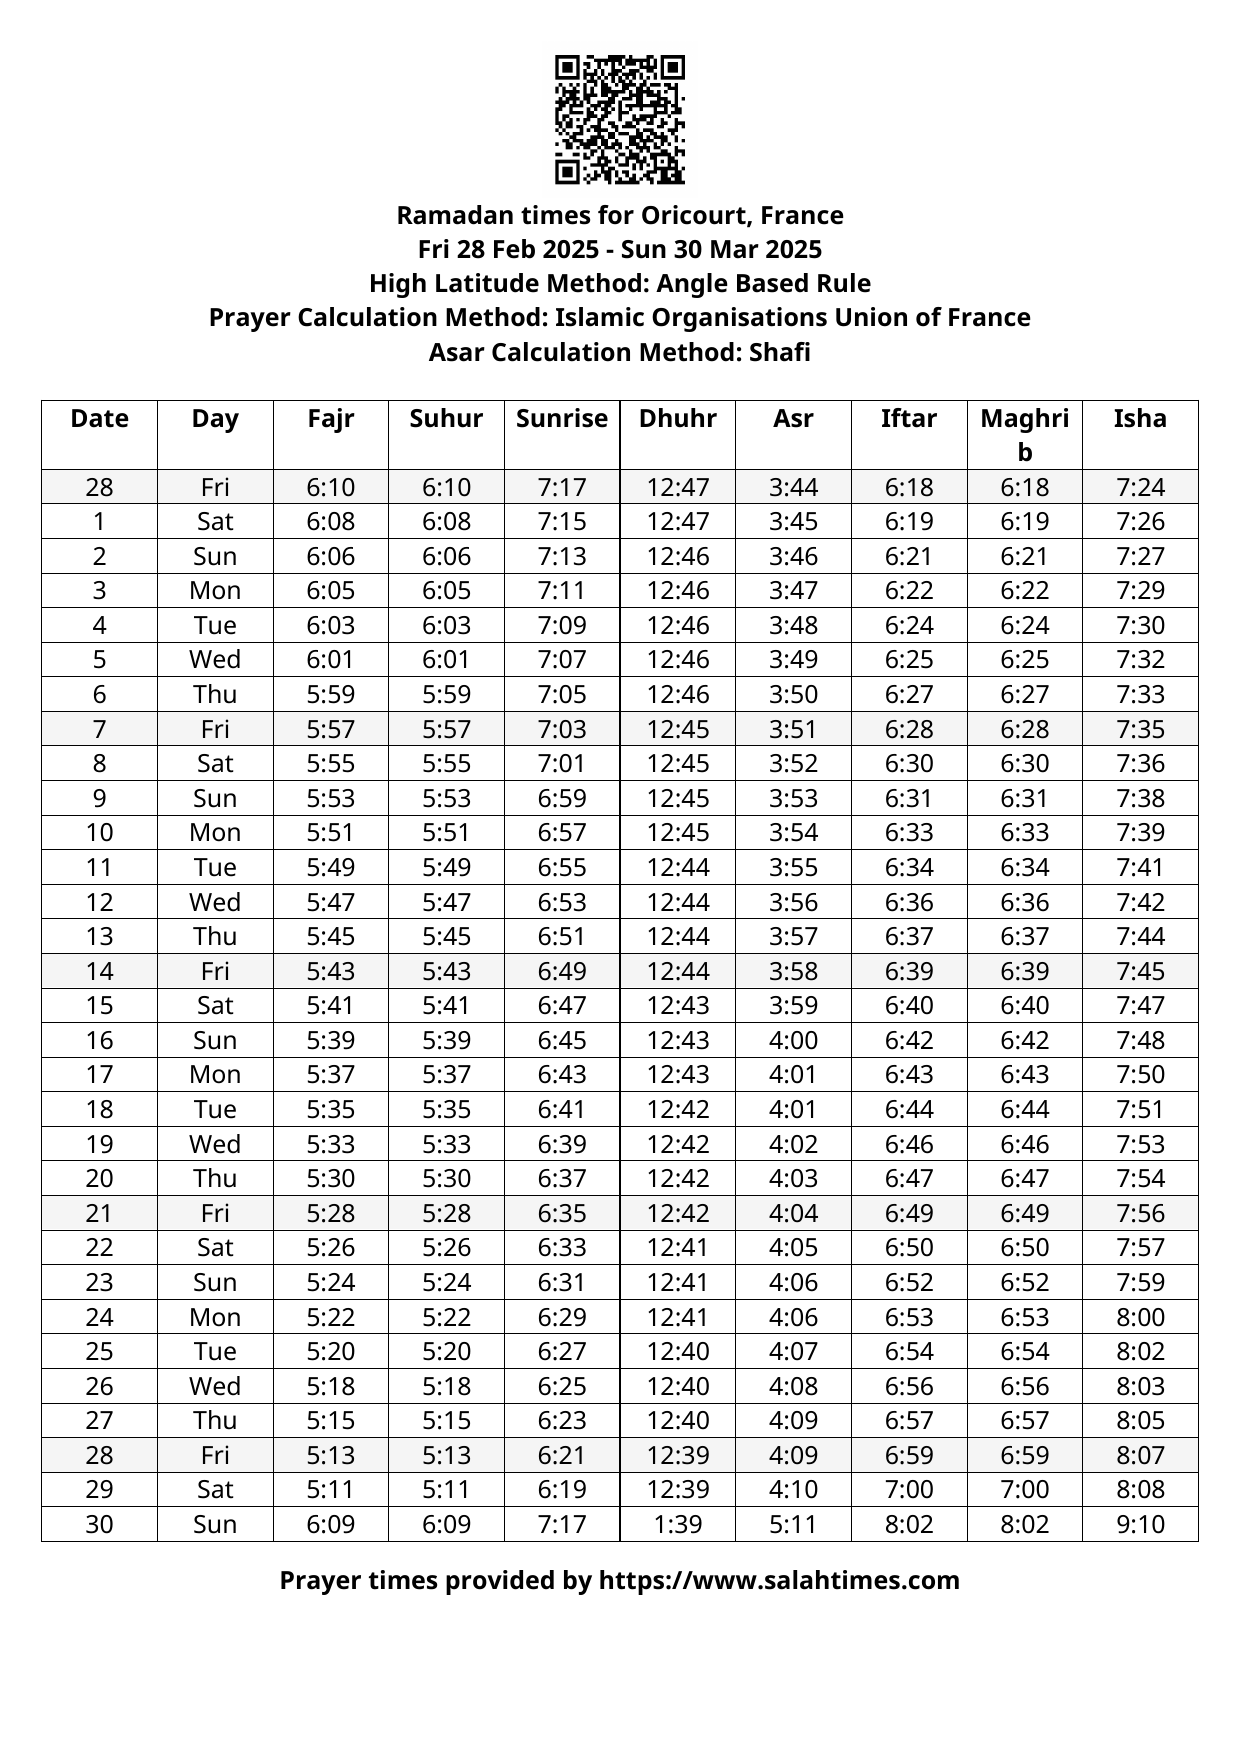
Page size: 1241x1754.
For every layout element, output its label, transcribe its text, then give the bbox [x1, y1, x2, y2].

table_cell 19 [42, 1127, 157, 1160]
table_cell 25 [42, 1334, 157, 1368]
table_cell 7:01 [505, 746, 619, 780]
table_cell 7:48 [1083, 1023, 1198, 1057]
table_cell 6:37 [852, 919, 967, 953]
text Prayer times provided by https://www.salahtimes.com [42, 1563, 1198, 1597]
table_cell 5:22 [274, 1300, 388, 1333]
table_cell 3 [42, 574, 157, 607]
table_cell 7:35 [1083, 712, 1198, 745]
table_cell 6:08 [274, 504, 388, 538]
table_cell 6:51 [505, 919, 619, 953]
table_cell 15 [42, 989, 157, 1022]
table_cell 6:39 [505, 1127, 619, 1160]
table_cell 6:46 [968, 1127, 1082, 1160]
table_cell 12:41 [621, 1300, 735, 1333]
table_cell 6:24 [852, 608, 967, 642]
table_cell 28 [42, 1438, 157, 1472]
table_cell 5:53 [274, 781, 388, 814]
table_cell 7:11 [505, 574, 619, 607]
table_cell 8:00 [1083, 1300, 1198, 1333]
table_header Day [158, 401, 273, 469]
table_cell Thu [158, 919, 273, 953]
table_cell 6:18 [852, 470, 967, 503]
table_cell 7:09 [505, 608, 619, 642]
table_cell 6:53 [505, 885, 619, 918]
table_cell 12:43 [621, 989, 735, 1022]
table_cell 6:59 [968, 1438, 1082, 1472]
table_cell 3:56 [736, 885, 851, 918]
table_cell 3:46 [736, 539, 851, 572]
table_cell 8:08 [1083, 1473, 1198, 1506]
table_cell 3:50 [736, 677, 851, 711]
table_header Maghrib [968, 401, 1082, 469]
table_cell 5:28 [274, 1196, 388, 1229]
table_cell 6:25 [505, 1369, 619, 1402]
table_cell 9 [42, 781, 157, 814]
table_cell Mon [158, 1300, 273, 1333]
table_cell 3:59 [736, 989, 851, 1022]
table_cell 7:05 [505, 677, 619, 711]
table_cell 12:46 [621, 574, 735, 607]
table_cell 12:42 [621, 1092, 735, 1126]
table_cell 6:34 [852, 850, 967, 884]
table_cell 6:06 [274, 539, 388, 572]
table_cell 6:19 [852, 504, 967, 538]
table_cell 6:06 [389, 539, 504, 572]
table_cell 27 [42, 1404, 157, 1437]
table_cell 6:33 [852, 816, 967, 849]
table_cell 6:28 [852, 712, 967, 745]
table_cell 5:15 [274, 1404, 388, 1437]
table_cell 5:47 [274, 885, 388, 918]
table_cell 5:43 [389, 954, 504, 987]
table_cell 16 [42, 1023, 157, 1057]
table_cell 7:33 [1083, 677, 1198, 711]
table_cell 7:56 [1083, 1196, 1198, 1229]
table_cell 12:40 [621, 1404, 735, 1437]
table_cell 12:46 [621, 643, 735, 676]
table_cell 7:41 [1083, 850, 1198, 884]
table_cell 6:22 [852, 574, 967, 607]
table_cell 4:06 [736, 1265, 851, 1299]
table_cell 6:57 [852, 1404, 967, 1437]
table_cell Tue [158, 1092, 273, 1126]
table_cell 6:29 [505, 1300, 619, 1333]
table_cell 12:45 [621, 816, 735, 849]
table_cell 9:10 [1083, 1507, 1198, 1541]
table_cell 30 [42, 1507, 157, 1541]
table_cell 6:21 [852, 539, 967, 572]
table_cell 4:00 [736, 1023, 851, 1057]
table_cell 12:41 [621, 1231, 735, 1264]
table_cell 12:39 [621, 1473, 735, 1506]
table_cell 6:46 [852, 1127, 967, 1160]
table_cell 6:47 [968, 1161, 1082, 1195]
table_cell 5:41 [389, 989, 504, 1022]
table_cell 8 [42, 746, 157, 780]
table_cell Fri [158, 954, 273, 987]
table_cell 6:01 [389, 643, 504, 676]
table_cell Sat [158, 989, 273, 1022]
table_cell 7:17 [505, 1507, 619, 1541]
table_cell 5:26 [389, 1231, 504, 1264]
table_cell 7:54 [1083, 1161, 1198, 1195]
table_cell 12:41 [621, 1265, 735, 1299]
table_cell 12:44 [621, 885, 735, 918]
table_cell Thu [158, 1404, 273, 1437]
text Fri 28 Feb 2025 - Sun 30 Mar 2025 [42, 232, 1198, 266]
table_cell 6:47 [505, 989, 619, 1022]
table_cell 6:10 [389, 470, 504, 503]
table_cell 6:41 [505, 1092, 619, 1126]
table_cell 7 [42, 712, 157, 745]
table_cell 7:42 [1083, 885, 1198, 918]
table_cell 6:28 [968, 712, 1082, 745]
table_cell Wed [158, 885, 273, 918]
table_cell 7:07 [505, 643, 619, 676]
table_cell 7:30 [1083, 608, 1198, 642]
table_cell 6:52 [852, 1265, 967, 1299]
table_cell 7:59 [1083, 1265, 1198, 1299]
table_cell 5:59 [274, 677, 388, 711]
table_cell Wed [158, 1369, 273, 1402]
table_cell 5:33 [274, 1127, 388, 1160]
table_cell 22 [42, 1231, 157, 1264]
table_cell 7:38 [1083, 781, 1198, 814]
table_cell 5:26 [274, 1231, 388, 1264]
table_cell 5:11 [274, 1473, 388, 1506]
table_cell 5 [42, 643, 157, 676]
table_cell Sun [158, 539, 273, 572]
table_cell 6:05 [274, 574, 388, 607]
table_cell 12 [42, 885, 157, 918]
table_cell 7:15 [505, 504, 619, 538]
table_cell 5:39 [274, 1023, 388, 1057]
table_cell 6:43 [505, 1058, 619, 1091]
table_cell 6:21 [968, 539, 1082, 572]
table_cell 6:50 [852, 1231, 967, 1264]
table_cell Mon [158, 1058, 273, 1091]
table_cell 8:02 [1083, 1334, 1198, 1368]
table_cell 5:18 [389, 1369, 504, 1402]
table_cell 1:39 [621, 1507, 735, 1541]
table_cell 5:13 [274, 1438, 388, 1472]
table_cell 3:55 [736, 850, 851, 884]
table_cell 6:44 [852, 1092, 967, 1126]
table_header Suhur [389, 401, 504, 469]
table_cell 4:02 [736, 1127, 851, 1160]
table_cell 5:41 [274, 989, 388, 1022]
table_cell 7:47 [1083, 989, 1198, 1022]
table_cell 7:39 [1083, 816, 1198, 849]
table_cell 5:57 [389, 712, 504, 745]
table_cell 8:02 [852, 1507, 967, 1541]
table_cell 5:20 [274, 1334, 388, 1368]
table_cell 26 [42, 1369, 157, 1402]
table_cell 6:03 [274, 608, 388, 642]
table_cell 6:39 [852, 954, 967, 987]
table_cell 6:56 [852, 1369, 967, 1402]
table_cell 5:35 [274, 1092, 388, 1126]
table_cell 6:36 [968, 885, 1082, 918]
table_cell 3:45 [736, 504, 851, 538]
table_cell Tue [158, 1334, 273, 1368]
table_cell Wed [158, 1127, 273, 1160]
table_header Asr [736, 401, 851, 469]
table_cell 3:58 [736, 954, 851, 987]
table_cell 5:49 [389, 850, 504, 884]
table_cell Fri [158, 1438, 273, 1472]
table_cell 5:24 [274, 1265, 388, 1299]
table_cell 6:49 [505, 954, 619, 987]
table_cell 5:11 [389, 1473, 504, 1506]
table_cell 13 [42, 919, 157, 953]
table_cell 7:53 [1083, 1127, 1198, 1160]
table_cell 6:03 [389, 608, 504, 642]
table_cell 7:27 [1083, 539, 1198, 572]
table_cell 7:44 [1083, 919, 1198, 953]
table_cell 4 [42, 608, 157, 642]
table_cell 6:30 [852, 746, 967, 780]
table_cell 7:26 [1083, 504, 1198, 538]
text High Latitude Method: Angle Based Rule [42, 266, 1198, 300]
table_cell 6 [42, 677, 157, 711]
table_cell 6:19 [968, 504, 1082, 538]
table_cell 8:07 [1083, 1438, 1198, 1472]
table_cell 6:05 [389, 574, 504, 607]
table_cell Sat [158, 1473, 273, 1506]
table_cell 5:13 [389, 1438, 504, 1472]
table_cell 6:09 [274, 1507, 388, 1541]
table_cell 6:19 [505, 1473, 619, 1506]
table_cell 5:20 [389, 1334, 504, 1368]
table_cell 7:50 [1083, 1058, 1198, 1091]
table_cell 5:45 [389, 919, 504, 953]
table_cell 5:57 [274, 712, 388, 745]
table_cell 7:00 [852, 1473, 967, 1506]
table_cell 12:47 [621, 504, 735, 538]
table_cell 4:04 [736, 1196, 851, 1229]
text Prayer Calculation Method: Islamic Organisations Union of France [42, 300, 1198, 334]
table_cell 6:36 [852, 885, 967, 918]
picture [542, 41, 699, 198]
table_cell 5:11 [736, 1507, 851, 1541]
table_cell 4:07 [736, 1334, 851, 1368]
table_cell 12:44 [621, 919, 735, 953]
table_cell 6:23 [505, 1404, 619, 1437]
table_cell 3:47 [736, 574, 851, 607]
table_cell 20 [42, 1161, 157, 1195]
table_cell 5:37 [274, 1058, 388, 1091]
table_cell 6:55 [505, 850, 619, 884]
table_cell 3:44 [736, 470, 851, 503]
text Ramadan times for Oricourt, France [42, 198, 1198, 232]
table_cell 7:17 [505, 470, 619, 503]
table_cell 12:43 [621, 1023, 735, 1057]
table_cell Sun [158, 1265, 273, 1299]
table_cell 6:54 [968, 1334, 1082, 1368]
table_cell 6:39 [968, 954, 1082, 987]
table_cell 6:59 [505, 781, 619, 814]
table_cell 18 [42, 1092, 157, 1126]
table_cell 6:49 [968, 1196, 1082, 1229]
table_cell Tue [158, 608, 273, 642]
table_cell 6:43 [968, 1058, 1082, 1091]
table_cell Sat [158, 746, 273, 780]
table_cell 7:24 [1083, 470, 1198, 503]
table_cell 6:27 [852, 677, 967, 711]
table_cell 6:18 [968, 470, 1082, 503]
table_cell 8:05 [1083, 1404, 1198, 1437]
table_cell 6:42 [968, 1023, 1082, 1057]
table_cell 5:33 [389, 1127, 504, 1160]
table_cell 5:15 [389, 1404, 504, 1437]
table_cell 6:49 [852, 1196, 967, 1229]
table_header Isha [1083, 401, 1198, 469]
table_cell 4:09 [736, 1404, 851, 1437]
table_cell Sun [158, 1507, 273, 1541]
table_header Iftar [852, 401, 967, 469]
table_cell 7:36 [1083, 746, 1198, 780]
table_cell 29 [42, 1473, 157, 1506]
table_cell 1 [42, 504, 157, 538]
table_cell 6:25 [852, 643, 967, 676]
table_cell Thu [158, 1161, 273, 1195]
table_cell 5:22 [389, 1300, 504, 1333]
table_cell 21 [42, 1196, 157, 1229]
table_cell 6:37 [505, 1161, 619, 1195]
table_cell 5:45 [274, 919, 388, 953]
table_cell 6:25 [968, 643, 1082, 676]
table_cell 6:42 [852, 1023, 967, 1057]
table_cell 6:31 [968, 781, 1082, 814]
table_cell 6:56 [968, 1369, 1082, 1402]
table_header Date [42, 401, 157, 469]
table_cell 3:49 [736, 643, 851, 676]
table_cell Thu [158, 677, 273, 711]
table_cell 6:45 [505, 1023, 619, 1057]
table_header Fajr [274, 401, 388, 469]
table_cell 6:57 [968, 1404, 1082, 1437]
table_cell 12:42 [621, 1127, 735, 1160]
table_cell 3:57 [736, 919, 851, 953]
table_cell 5:51 [389, 816, 504, 849]
table_cell 4:06 [736, 1300, 851, 1333]
table_cell 12:45 [621, 712, 735, 745]
table_cell 4:09 [736, 1438, 851, 1472]
table_cell 6:08 [389, 504, 504, 538]
table_cell 12:39 [621, 1438, 735, 1472]
table_cell 12:40 [621, 1334, 735, 1368]
table_cell 12:44 [621, 850, 735, 884]
table_cell 11 [42, 850, 157, 884]
table_cell 6:50 [968, 1231, 1082, 1264]
table_cell 6:54 [852, 1334, 967, 1368]
text Asar Calculation Method: Shafi [42, 334, 1198, 368]
table_cell 12:42 [621, 1196, 735, 1229]
table_cell 12:45 [621, 746, 735, 780]
table_cell 6:44 [968, 1092, 1082, 1126]
table_cell 12:43 [621, 1058, 735, 1091]
table_cell 5:35 [389, 1092, 504, 1126]
table_cell 6:52 [968, 1265, 1082, 1299]
table_cell 6:33 [968, 816, 1082, 849]
table_cell 12:47 [621, 470, 735, 503]
table_cell 7:51 [1083, 1092, 1198, 1126]
table_cell Fri [158, 470, 273, 503]
table_cell 6:40 [852, 989, 967, 1022]
table_cell 3:53 [736, 781, 851, 814]
table_cell 6:27 [505, 1334, 619, 1368]
table_cell 5:47 [389, 885, 504, 918]
table_cell 6:27 [968, 677, 1082, 711]
table_cell 4:01 [736, 1058, 851, 1091]
table_cell Wed [158, 643, 273, 676]
table_cell 5:51 [274, 816, 388, 849]
table_cell 17 [42, 1058, 157, 1091]
table_cell 7:00 [968, 1473, 1082, 1506]
table_cell 5:28 [389, 1196, 504, 1229]
table_cell Fri [158, 1196, 273, 1229]
table_cell 6:30 [968, 746, 1082, 780]
table_cell 4:10 [736, 1473, 851, 1506]
table_cell 4:08 [736, 1369, 851, 1402]
table_cell 5:43 [274, 954, 388, 987]
table_cell 28 [42, 470, 157, 503]
table_cell 6:53 [852, 1300, 967, 1333]
table_cell 5:55 [389, 746, 504, 780]
table_cell 7:57 [1083, 1231, 1198, 1264]
table_cell 4:01 [736, 1092, 851, 1126]
table_cell 5:24 [389, 1265, 504, 1299]
table_cell 7:32 [1083, 643, 1198, 676]
table_cell 4:03 [736, 1161, 851, 1195]
table_header Dhuhr [621, 401, 735, 469]
table_cell 12:44 [621, 954, 735, 987]
table_cell Sun [158, 781, 273, 814]
table_cell 6:33 [505, 1231, 619, 1264]
table_cell 6:35 [505, 1196, 619, 1229]
table_cell 5:18 [274, 1369, 388, 1402]
table_cell 7:13 [505, 539, 619, 572]
table_cell 5:30 [389, 1161, 504, 1195]
table_cell 3:54 [736, 816, 851, 849]
table_cell 7:29 [1083, 574, 1198, 607]
table_cell Fri [158, 712, 273, 745]
table_cell Tue [158, 850, 273, 884]
table_cell 7:03 [505, 712, 619, 745]
table_cell 5:49 [274, 850, 388, 884]
table_cell 14 [42, 954, 157, 987]
table_cell 4:05 [736, 1231, 851, 1264]
table_cell 3:48 [736, 608, 851, 642]
table_cell 6:09 [389, 1507, 504, 1541]
table_cell 12:40 [621, 1369, 735, 1402]
table_cell 6:37 [968, 919, 1082, 953]
table_cell 5:39 [389, 1023, 504, 1057]
table_cell Sat [158, 1231, 273, 1264]
table_cell 6:43 [852, 1058, 967, 1091]
table_cell 6:10 [274, 470, 388, 503]
table_cell 6:24 [968, 608, 1082, 642]
table_cell 6:34 [968, 850, 1082, 884]
table_cell 6:21 [505, 1438, 619, 1472]
table_cell Sat [158, 504, 273, 538]
table_cell 6:40 [968, 989, 1082, 1022]
table_cell 12:46 [621, 539, 735, 572]
table_cell 6:47 [852, 1161, 967, 1195]
table_cell 3:51 [736, 712, 851, 745]
table_cell 8:03 [1083, 1369, 1198, 1402]
table_cell 5:55 [274, 746, 388, 780]
table_cell 8:02 [968, 1507, 1082, 1541]
table_cell 23 [42, 1265, 157, 1299]
table_header Sunrise [505, 401, 619, 469]
table_cell 10 [42, 816, 157, 849]
table_cell 6:59 [852, 1438, 967, 1472]
table_cell Sun [158, 1023, 273, 1057]
table_cell 12:46 [621, 608, 735, 642]
table_cell 6:53 [968, 1300, 1082, 1333]
table_cell 6:31 [852, 781, 967, 814]
table_cell 5:37 [389, 1058, 504, 1091]
table_cell 3:52 [736, 746, 851, 780]
table_cell 6:01 [274, 643, 388, 676]
table_cell 5:30 [274, 1161, 388, 1195]
table_cell 12:46 [621, 677, 735, 711]
table_cell 5:53 [389, 781, 504, 814]
table_cell 6:31 [505, 1265, 619, 1299]
table_cell 6:57 [505, 816, 619, 849]
table_cell 6:22 [968, 574, 1082, 607]
table_cell 7:45 [1083, 954, 1198, 987]
table_cell 12:42 [621, 1161, 735, 1195]
table_cell 2 [42, 539, 157, 572]
table_cell 5:59 [389, 677, 504, 711]
table_cell 24 [42, 1300, 157, 1333]
table_cell 12:45 [621, 781, 735, 814]
table_cell Mon [158, 574, 273, 607]
table_cell Mon [158, 816, 273, 849]
